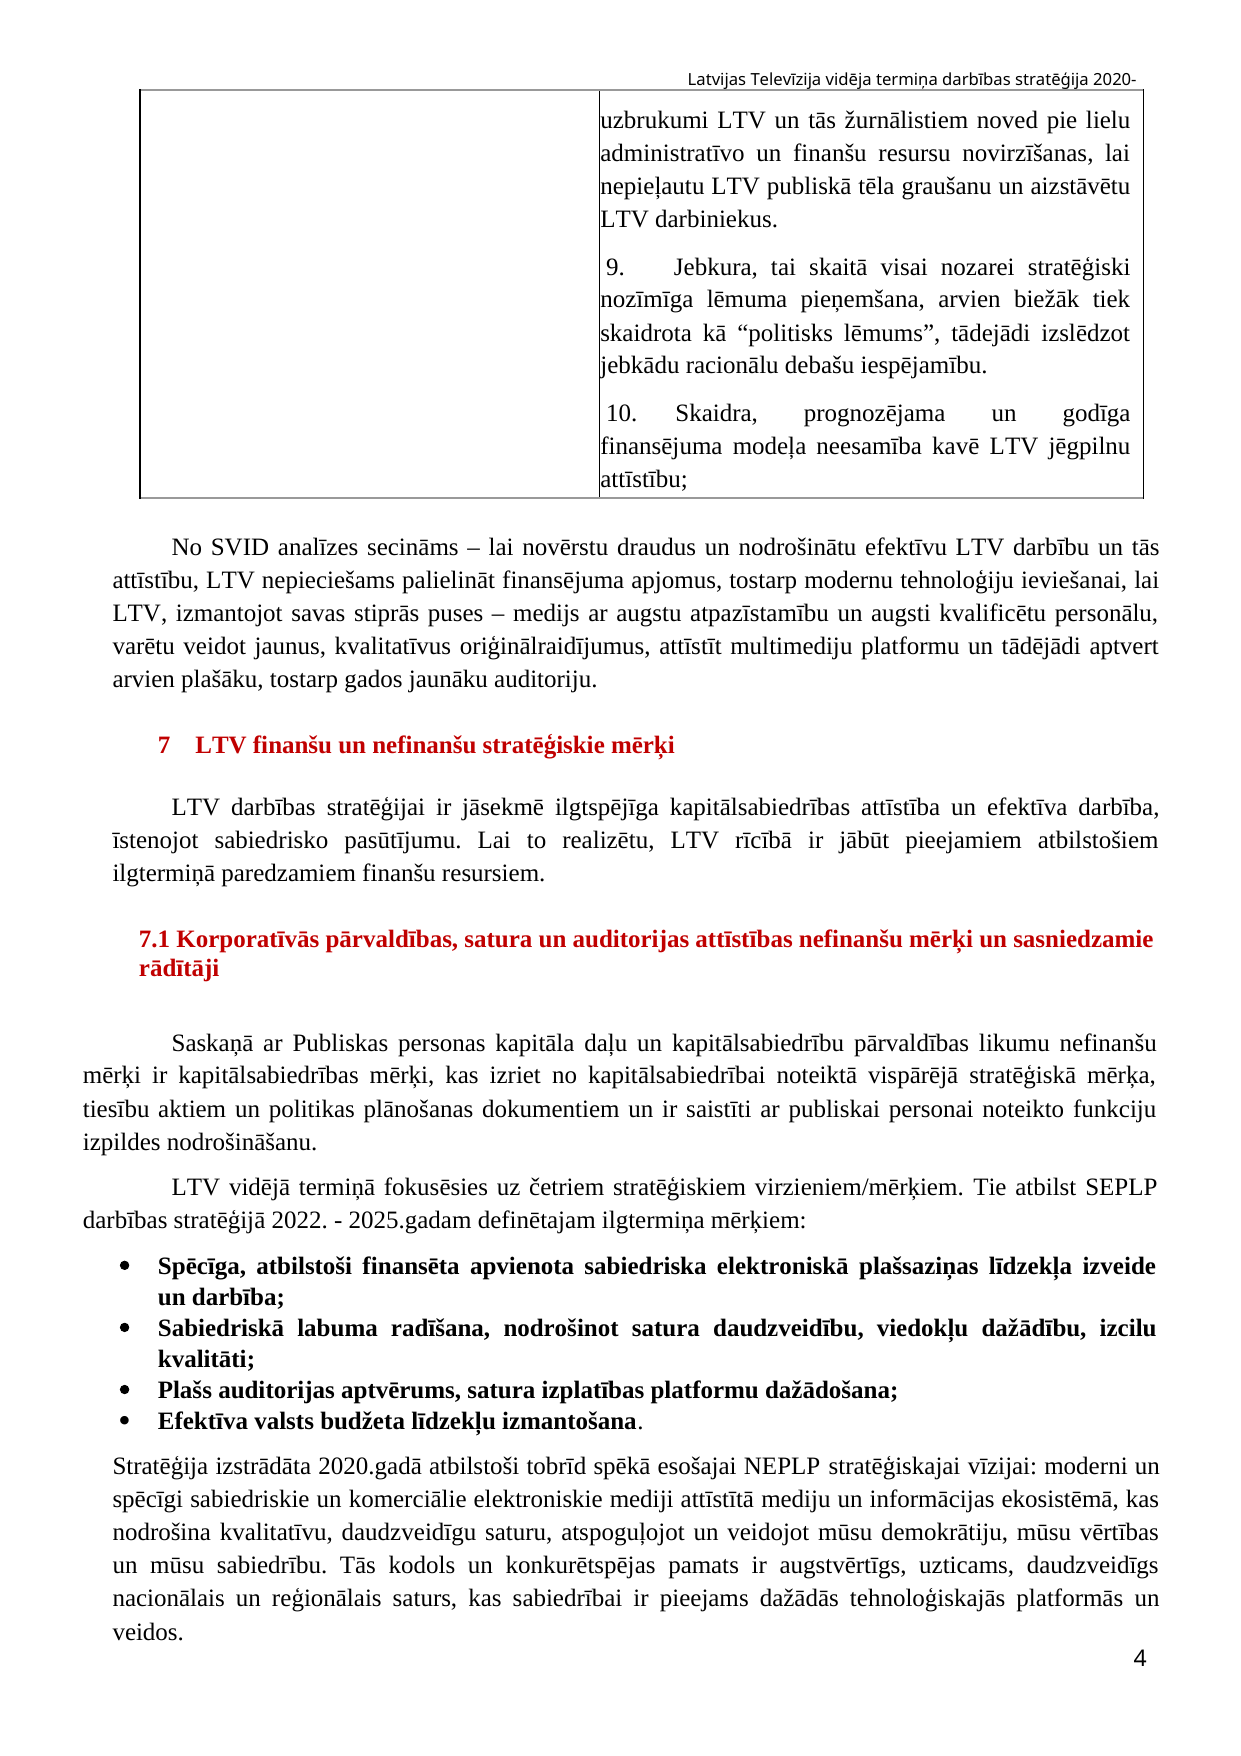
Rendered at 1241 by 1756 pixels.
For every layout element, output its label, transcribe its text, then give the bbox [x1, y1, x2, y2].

subtitle LTV finanšu un nefinanšu stratēģiskie mērķi [158, 730, 1157, 759]
list Efektīva valsts budžeta līdzekļu izmantošana. [120, 1406, 1157, 1435]
list Plašs auditorijas aptvērums, satura izplatības platformu dažādošana; [120, 1375, 1157, 1404]
list Sabiedriskā labuma radīšana, nodrošinot satura daudzveidību, viedokļu dažādību, izcilu kvalitāti; [120, 1313, 1157, 1373]
text LTV vidējā termiņā fokusēsies uz četriem stratēģiskiem virzieniem/mērķiem. Tie atbilst SEPLP darbības stratēģijā 2022. - 2025.gadam definētajam ilgtermiņa mērķiem: [83, 1172, 1157, 1234]
list Spēcīga, atbilstoši finansēta apvienota sabiedriska elektroniskā plašsaziņas līdzekļa izveide un darbība; [120, 1251, 1157, 1311]
text Stratēģija izstrādāta 2020.gadā atbilstoši tobrīd spēkā esošajai NEPLP stratēģiskajai vīzijai: moderni un spēcīgi sabiedriskie un komerciālie elektroniskie mediji attīstītā mediju un informācijas ekosistēmā, kas nodrošina kvalitatīvu, daudzveidīgu saturu, atspoguļojot un veidojot mūsu demokrātiju, mūsu vērtības un mūsu sabiedrību. Tās kodols un konkurētspējas pamats ir augstvērtīgs, uzticams, daudzveidīgs nacionālais un reģionālais saturs, kas sabiedrībai ir pieejams dažādās tehnoloģiskajās platformās un veidos. [112, 1451, 1160, 1645]
text Saskaņā ar Publiskas personas kapitāla daļu un kapitālsabiedrību pārvaldības likumu nefinanšu mērķi ir kapitālsabiedrības mērķi, kas izriet no kapitālsabiedrībai noteiktā vispārējā stratēģiskā mērķa, tiesību aktiem un politikas plānošanas dokumentiem un ir saistīti ar publiskai personai noteikto funkciju izpildes nodrošināšanu. [83, 1028, 1157, 1155]
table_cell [141, 91, 599, 497]
subtitle 7.1 Korporatīvās pārvaldības, satura un auditorijas attīstības nefinanšu mērķi un sasniedzamie rādītāji [139, 924, 1157, 982]
text No SVID analīzes secināms – lai novērstu draudus un nodrošinātu efektīvu LTV darbību un tās attīstību, LTV nepieciešams palielināt finansējuma apjomus, tostarp modernu tehnoloģiju ieviešanai, lai LTV, izmantojot savas stiprās puses – medijs ar augstu atpazīstamību un augsti kvalificētu personālu, varētu veidot jaunus, kvalitatīvus oriģinālraidījumus, attīstīt multimediju platformu un tādējādi aptvert arvien plašāku, tostarp gados jaunāku auditoriju. [112, 532, 1160, 693]
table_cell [600, 91, 1143, 497]
text LTV darbības stratēģijai ir jāsekmē ilgtspējīga kapitālsabiedrības attīstība un efektīva darbība, īstenojot sabiedrisko pasūtījumu. Lai to realizētu, LTV rīcībā ir jābūt pieejamiem atbilstošiem ilgtermiņā paredzamiem finanšu resursiem. [112, 792, 1160, 887]
